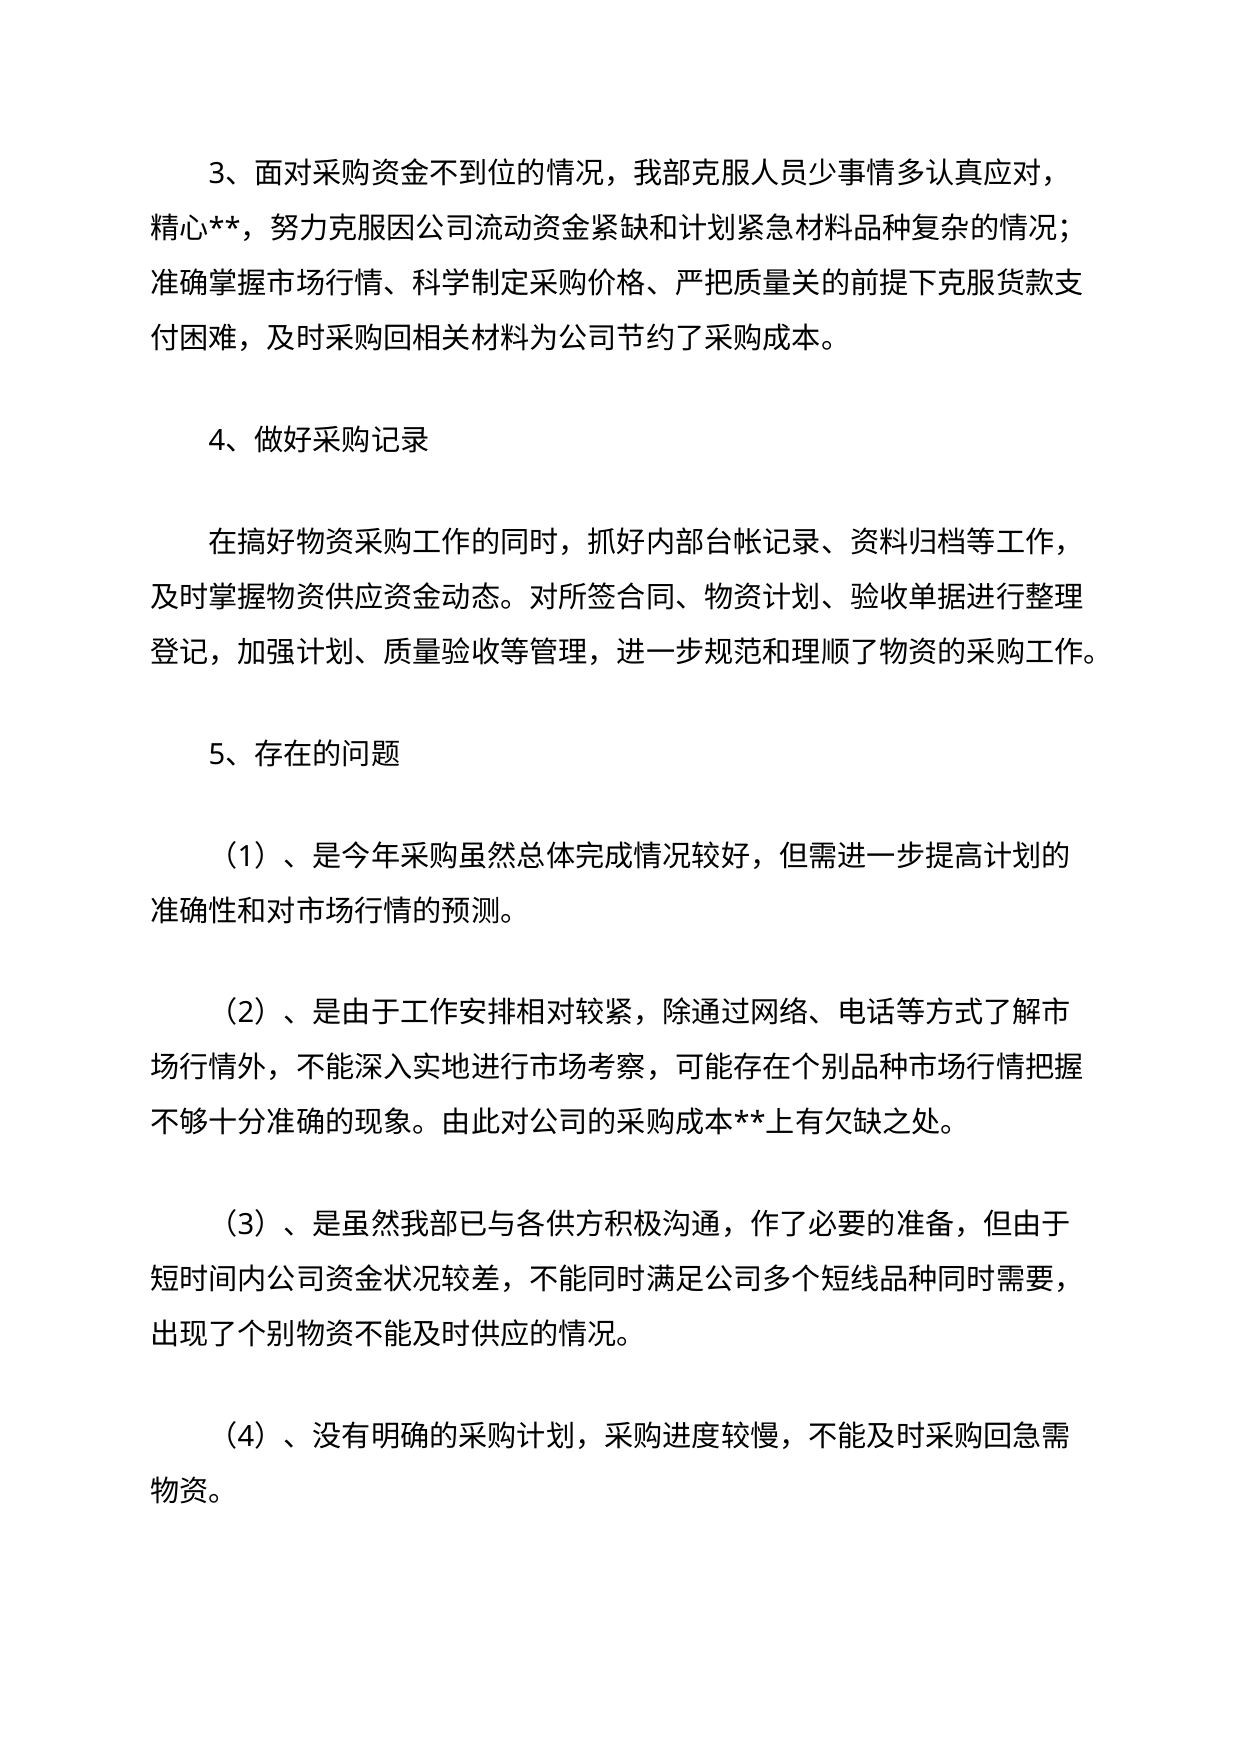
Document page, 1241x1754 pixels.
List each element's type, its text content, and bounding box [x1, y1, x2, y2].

text 4、做好采购记录 [150, 417, 1090, 459]
text 5、存在的问题 [150, 730, 1090, 773]
text 3、面对采购资金不到位的情况，我部克服人员少事情多认真应对，精心**，努力克服因公司流动资金紧缺和计划紧急材料品种复杂的情况；准确掌握市场行情、科学制定采购价格、严把质量关的前提下克服货款支付困难，及时采购回相关材料为公司节约了采购成本。 [150, 150, 1090, 357]
text （3）、是虽然我部已与各供方积极沟通，作了必要的准备，但由于短时间内公司资金状况较差，不能同时满足公司多个短线品种同时需要，出现了个别物资不能及时供应的情况。 [150, 1201, 1090, 1353]
text （2）、是由于工作安排相对较紧，除通过网络、电话等方式了解市场行情外，不能深入实地进行市场考察，可能存在个别品种市场行情把握不够十分准确的现象。由此对公司的采购成本**上有欠缺之处。 [150, 989, 1090, 1141]
text （1）、是今年采购虽然总体完成情况较好，但需进一步提高计划的准确性和对市场行情的预测。 [150, 832, 1090, 929]
text 在搞好物资采购工作的同时，抓好内部台帐记录、资料归档等工作，及时掌握物资供应资金动态。对所签合同、物资计划、验收单据进行整理登记，加强计划、质量验收等管理，进一步规范和理顺了物资的采购工作。 [150, 519, 1090, 671]
text （4）、没有明确的采购计划，采购进度较慢，不能及时采购回急需物资。 [150, 1412, 1090, 1510]
